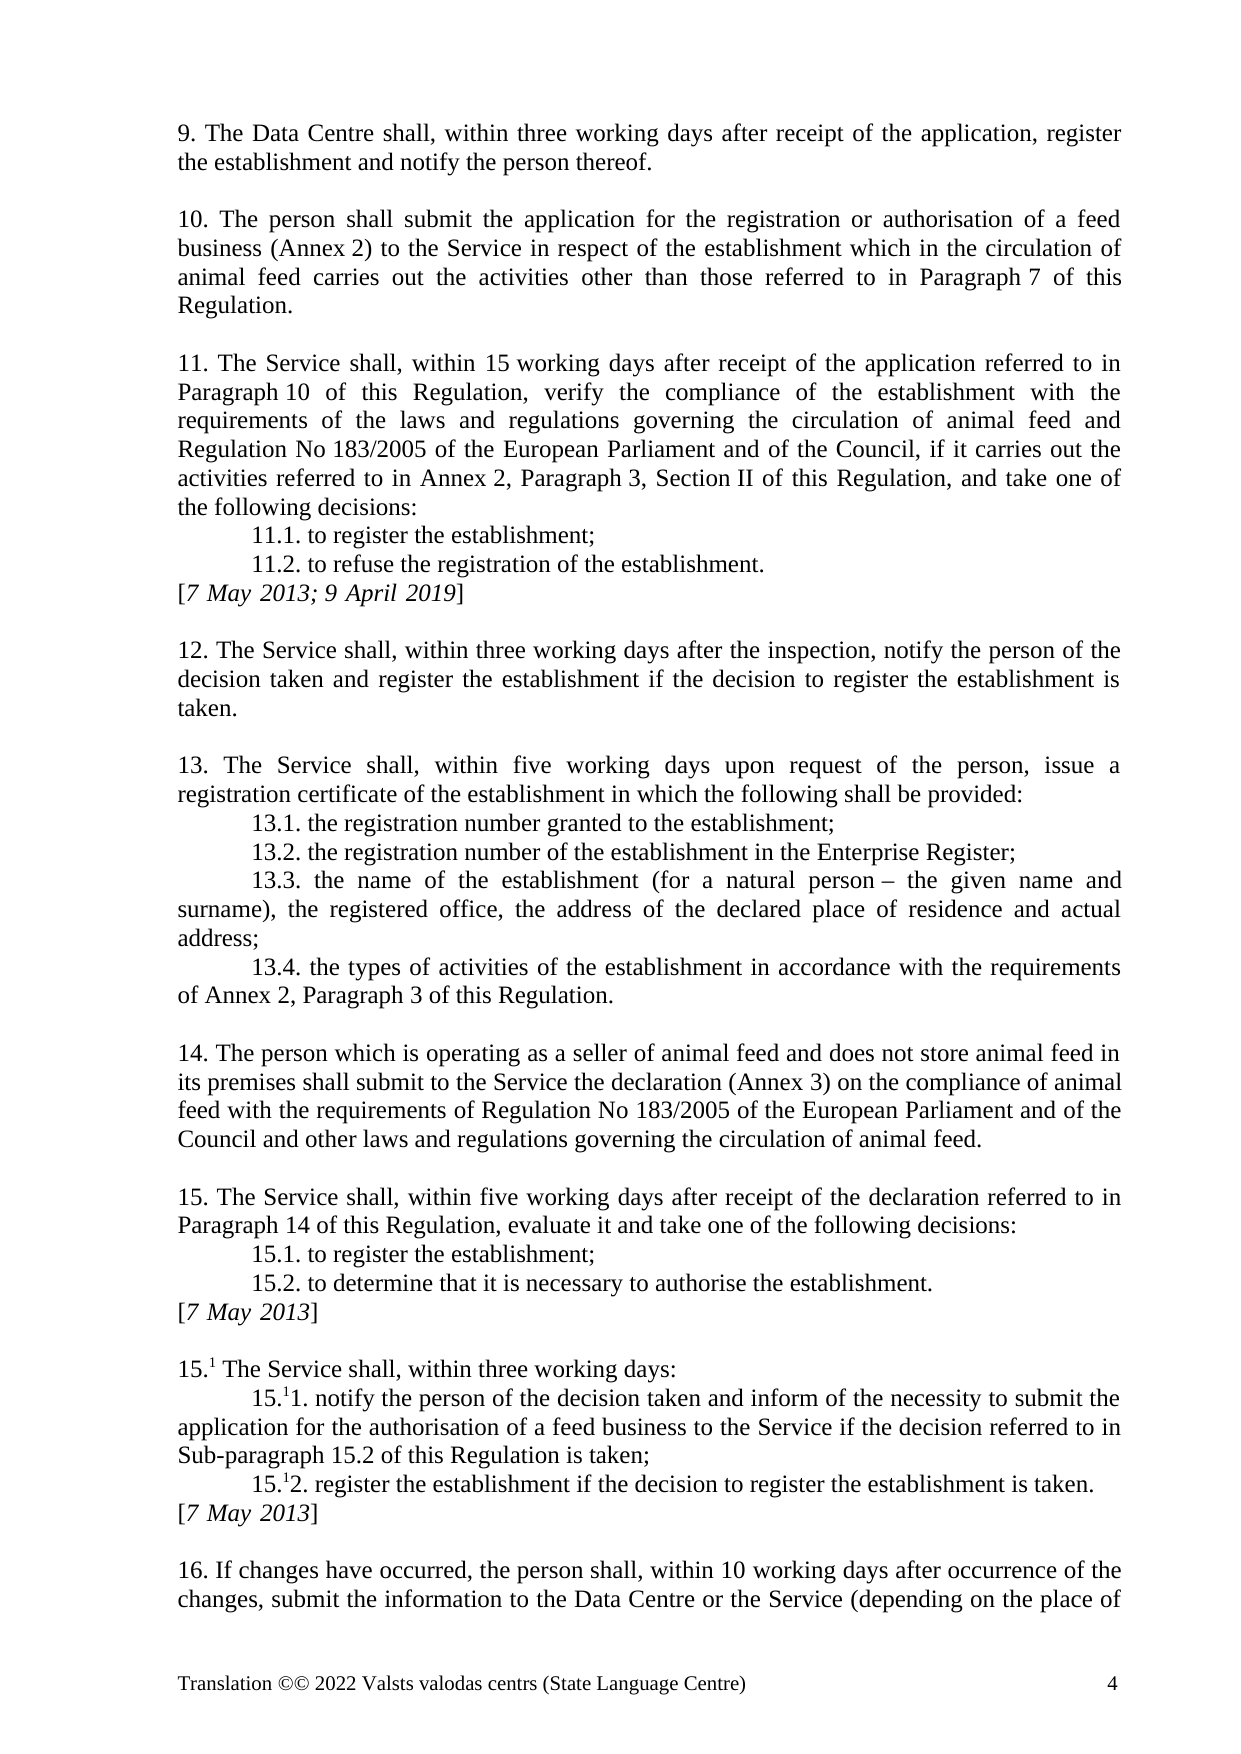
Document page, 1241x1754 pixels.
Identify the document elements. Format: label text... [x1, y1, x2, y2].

text 9. The Data Centre shall, within three working days after receipt of the application, register the establishment and notify the person thereof. [177, 118, 1122, 176]
text 11.1. to register the establishment; [177, 521, 1122, 549]
text [7 May 2013; 9 April 2019] [177, 578, 1122, 607]
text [177, 1556, 1122, 1613]
text 15.11. notify the person of the decision taken and inform of the necessity to submit the application for the authorisation of a feed business to the Service if the decision referred to in Sub-paragraph 15.2 of this Regulation is taken; [177, 1383, 1122, 1469]
text 13.2. the registration number of the establishment in the Enterprise Register; [177, 837, 1122, 866]
text 10. The person shall submit the application for the registration or authorisation of a feed business (Annex 2) to the Service in respect of the establishment which in the circulation of animal feed carries out the activities other than those referred to in Paragraph 7 of this Regulation. [177, 204, 1122, 319]
text 15.1. to register the establishment; [177, 1239, 1122, 1268]
text 15.1 The Service shall, within three working days: [177, 1354, 1122, 1383]
text 13. The Service shall, within five working days upon request of the person, issue a registration certificate of the establishment in which the following shall be provided: [177, 751, 1122, 808]
text 15. The Service shall, within five working days after receipt of the declaration referred to in Paragraph 14 of this Regulation, evaluate it and take one of the following decisions: [177, 1182, 1122, 1239]
text 13.3. the name of the establishment (for a natural person – the given name and surname), the registered office, the address of the declared place of residence and actual address; [177, 866, 1122, 952]
text 14. The person which is operating as a seller of animal feed and does not store animal feed in its premises shall submit to the Service the declaration (Annex 3) on the compliance of animal feed with the requirements of Regulation No 183/2005 of the European Parliament and of the Council and other laws and regulations governing the circulation of animal feed. [177, 1038, 1122, 1153]
text [7 May 2013] [177, 1498, 1122, 1527]
text [7 May 2013] [177, 1297, 1122, 1326]
text 12. The Service shall, within three working days after the inspection, notify the person of the decision taken and register the establishment if the decision to register the establishment is taken. [177, 636, 1122, 722]
text 15.2. to determine that it is necessary to authorise the establishment. [177, 1268, 1122, 1297]
text 11. The Service shall, within 15 working days after receipt of the application referred to in Paragraph 10 of this Regulation, verify the compliance of the establishment with the requirements of the laws and regulations governing the circulation of animal feed and Regulation No 183/2005 of the European Parliament and of the Council, if it carries out the activities referred to in Annex 2, Paragraph 3, Section II of this Regulation, and take one of the following decisions: [177, 348, 1122, 521]
text 11.2. to refuse the registration of the establishment. [177, 549, 1122, 578]
text 13.4. the types of activities of the establishment in accordance with the requirements of Annex 2, Paragraph 3 of this Regulation. [177, 952, 1122, 1009]
text 15.12. register the establishment if the decision to register the establishment is taken. [177, 1469, 1122, 1498]
text 13.1. the registration number granted to the establishment; [177, 808, 1122, 837]
